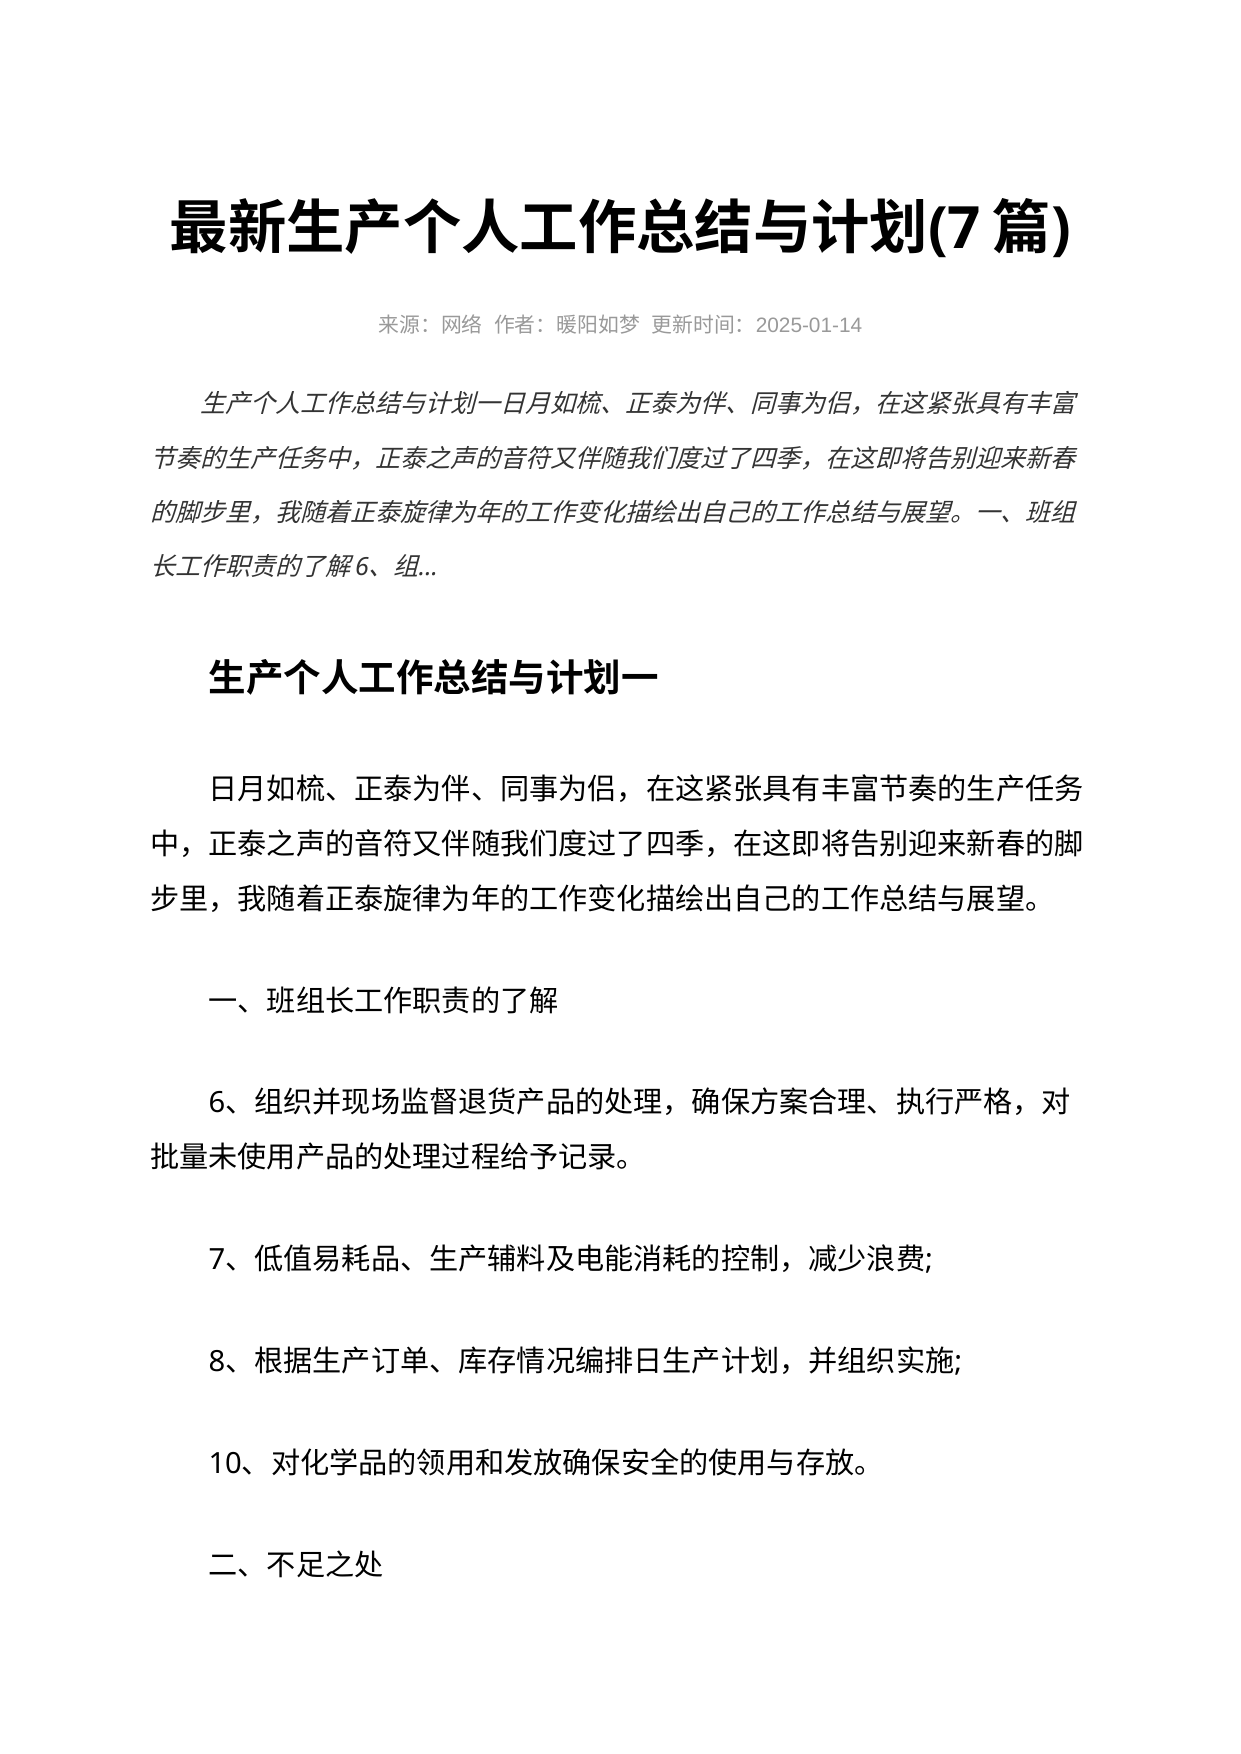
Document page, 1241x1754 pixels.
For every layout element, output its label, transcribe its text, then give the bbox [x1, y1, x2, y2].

text 二、不足之处 [150, 1542, 1090, 1584]
text 一、班组长工作职责的了解 [150, 977, 1090, 1019]
text 生产个人工作总结与计划一日月如梳、正泰为伴、同事为侣，在这紧张具有丰富节奏的生产任务中，正泰之声的音符又伴随我们度过了四季，在这即将告别迎来新春的脚步里，我随着正泰旋律为年的工作变化描绘出自己的工作总结与展望。一、班组长工作职责的了解6、组... [150, 384, 1090, 583]
text 10、对化学品的领用和发放确保安全的使用与存放。 [150, 1439, 1090, 1482]
subtitle 最新生产个人工作总结与计划(7篇) [150, 181, 1090, 266]
text 来源：网络 作者：暖阳如梦 更新时间：2025-01-14 [150, 313, 1090, 337]
text 8、根据生产订单、库存情况编排日生产计划，并组织实施; [150, 1338, 1090, 1380]
text 6、组织并现场监督退货产品的处理，确保方案合理、执行严格，对批量未使用产品的处理过程给予记录。 [150, 1079, 1090, 1176]
text 日月如梳、正泰为伴、同事为侣，在这紧张具有丰富节奏的生产任务中，正泰之声的音符又伴随我们度过了四季，在这即将告别迎来新春的脚步里，我随着正泰旋律为年的工作变化描绘出自己的工作总结与展望。 [150, 766, 1090, 918]
text 7、低值易耗品、生产辅料及电能消耗的控制，减少浪费; [150, 1236, 1090, 1278]
text 生产个人工作总结与计划一 [150, 648, 1090, 702]
